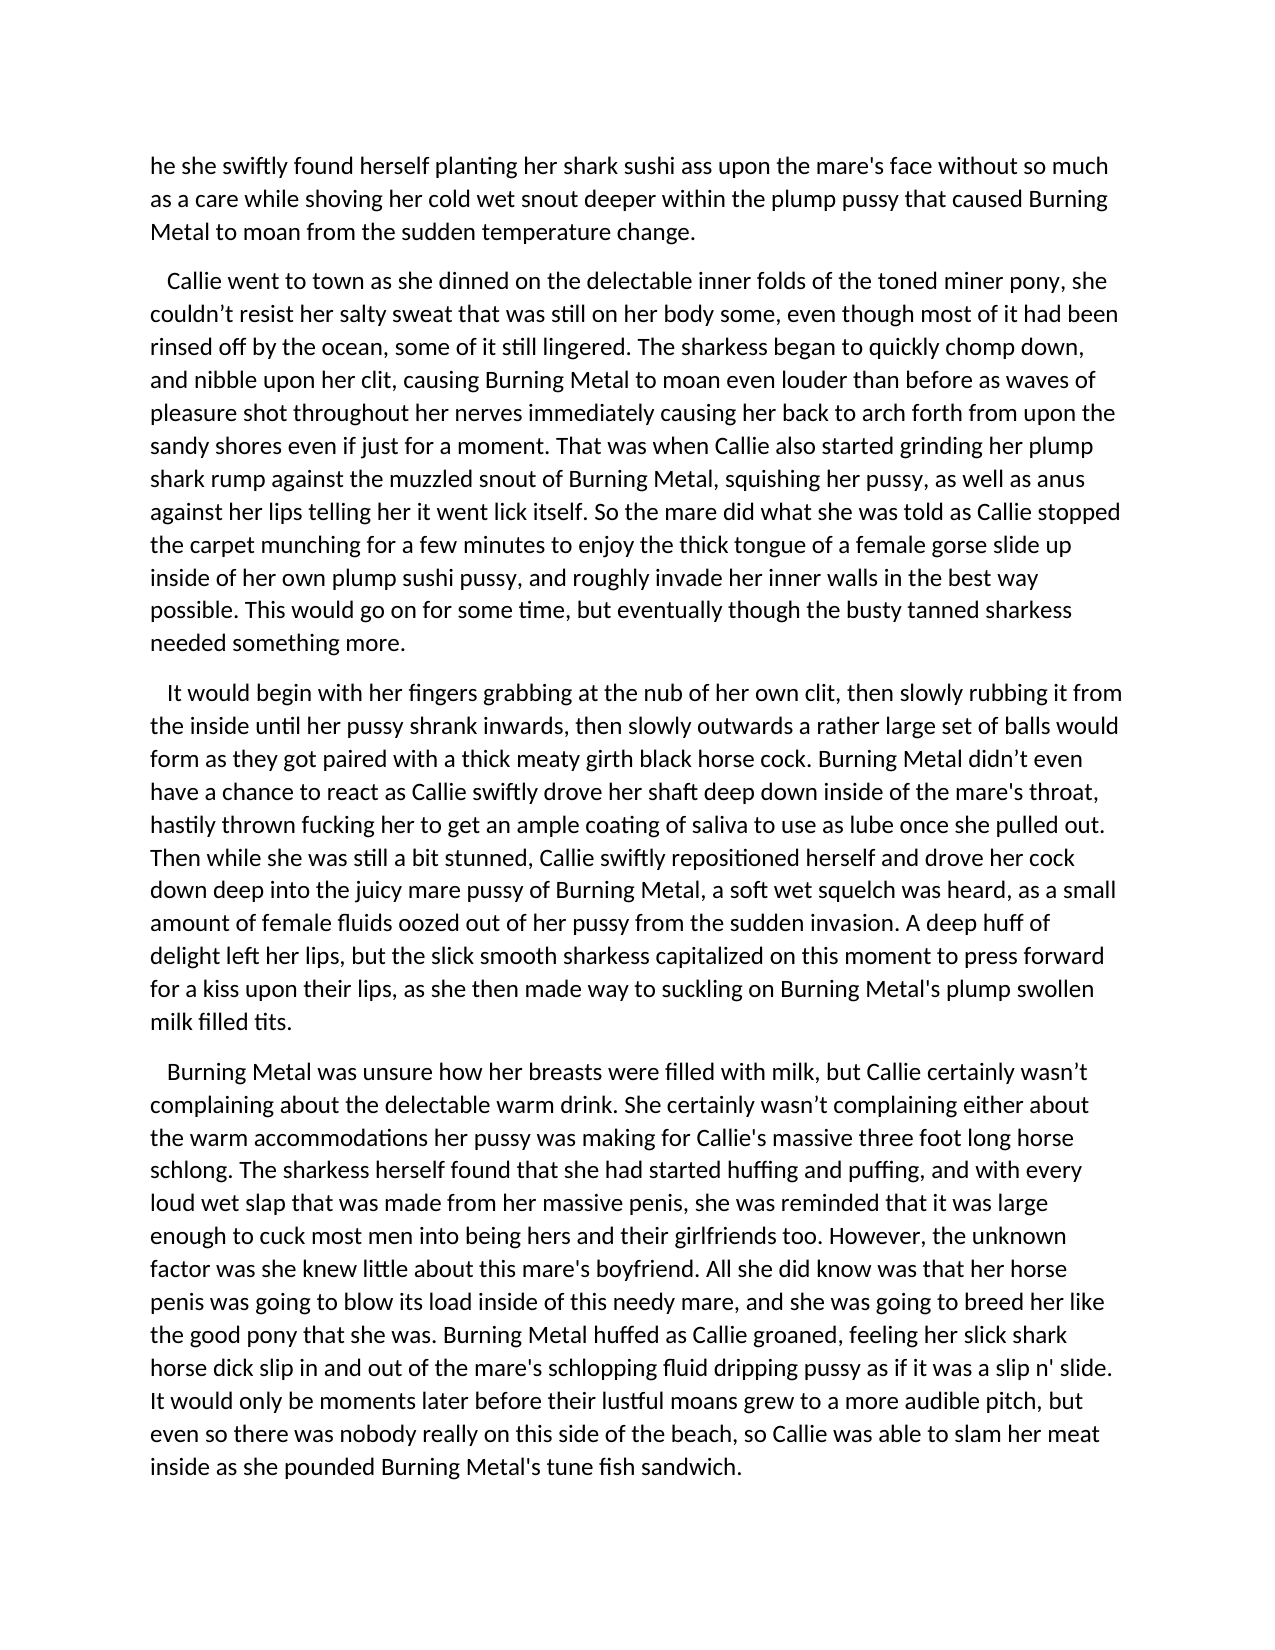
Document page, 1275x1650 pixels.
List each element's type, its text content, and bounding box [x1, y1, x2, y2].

text Callie went to town as she dinned on the delectable inner folds of the toned miner pony, she couldn’t resist her salty sweat that was still on her body some, even though most of it had been rinsed off by the ocean, some of it still lingered. The sharkess began to quickly chomp down, and nibble upon her clit, causing Burning Metal to moan even louder than before as waves of pleasure shot throughout her nerves immediately causing her back to arch forth from upon the sandy shores even if just for a moment. That was when Callie also started grinding her plump shark rump against the muzzled snout of Burning Metal, squishing her pussy, as well as anus against her lips telling her it went lick itself. So the mare did what she was told as Callie stopped the carpet munching for a few minutes to enjoy the thick tongue of a female gorse slide up inside of her own plump sushi pussy, and roughly invade her inner walls in the best way possible. This would go on for some time, but eventually though the busty tanned sharkess needed something more. [150, 265, 1125, 658]
text Burning Metal was unsure how her breasts were filled with milk, but Callie certainly wasn’t complaining about the delectable warm drink. She certainly wasn’t complaining either about the warm accommodations her pussy was making for Callie's massive three foot long horse schlong. The sharkess herself found that she had started huffing and puffing, and with every loud wet slap that was made from her massive penis, she was reminded that it was large enough to cuck most men into being hers and their girlfriends too. However, the unknown factor was she knew little about this mare's boyfriend. All she did know was that her horse penis was going to blow its load inside of this needy mare, and she was going to breed her like the good pony that she was. Burning Metal huffed as Callie groaned, feeling her slick shark horse dick slip in and out of the mare's schlopping fluid dripping pussy as if it was a slip n' slide. It would only be moments later before their lustful moans grew to a more audible pitch, but even so there was nobody really on this side of the beach, so Callie was able to slam her meat inside as she pounded Burning Metal's tune fish sandwich. [150, 1056, 1125, 1481]
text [150, 150, 1125, 246]
text It would begin with her fingers grabbing at the nub of her own clit, then slowly rubbing it from the inside until her pussy shrank inwards, then slowly outwards a rather large set of balls would form as they got paired with a thick meaty girth black horse cock. Burning Metal didn’t even have a chance to react as Callie swiftly drove her shaft deep down inside of the mare's throat, hastily thrown fucking her to get an ample coating of saliva to use as lube once she pulled out. Then while she was still a bit stunned, Callie swiftly repositioned herself and drove her cock down deep into the juicy mare pussy of Burning Metal, a soft wet squelch was heard, as a small amount of female fluids oozed out of her pussy from the sudden invasion. A deep huff of delight left her lips, but the slick smooth sharkess capitalized on this moment to press forward for a kiss upon their lips, as she then made way to suckling on Burning Metal's plump swollen milk filled tits. [150, 677, 1125, 1037]
